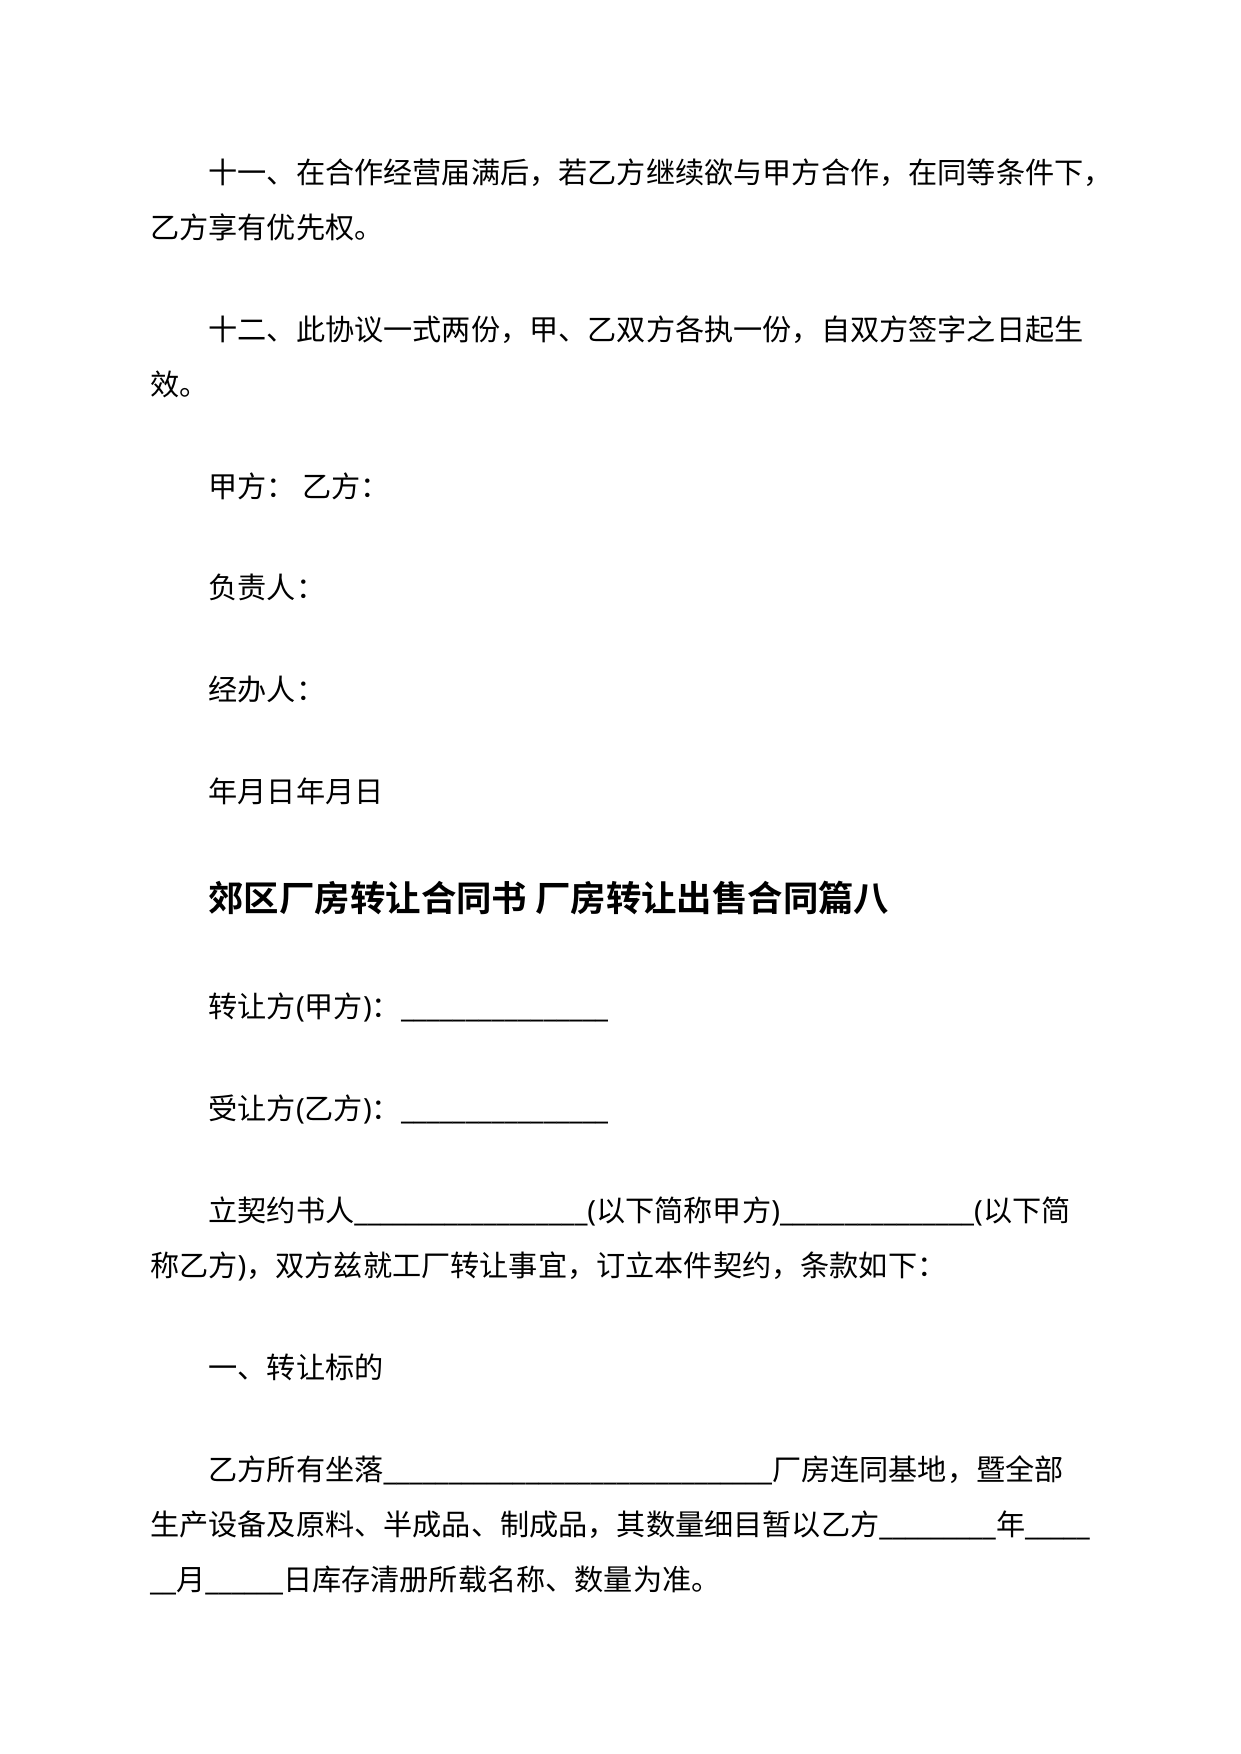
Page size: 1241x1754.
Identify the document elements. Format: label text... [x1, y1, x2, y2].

text 甲方： 乙方： [150, 463, 1090, 506]
text 年月日年月日 [150, 769, 1090, 811]
text 立契约书人__________________(以下简称甲方)_______________(以下简称乙方)，双方兹就工厂转让事宜，订立本件契约，条款如下： [150, 1188, 1090, 1285]
text 十一、在合作经营届满后，若乙方继续欲与甲方合作，在同等条件下，乙方享有优先权。 [150, 150, 1090, 247]
text 转让方(甲方)：________________ [150, 984, 1090, 1026]
text 一、转让标的 [150, 1345, 1090, 1387]
text 受让方(乙方)：________________ [150, 1086, 1090, 1128]
text 十二、此协议一式两份，甲、乙双方各执一份，自双方签字之日起生效。 [150, 307, 1090, 404]
text 郊区厂房转让合同书 厂房转让出售合同篇八 [150, 870, 1090, 922]
text 经办人： [150, 667, 1090, 709]
text 乙方所有坐落______________________________厂房连同基地，暨全部生产设备及原料、半成品、制成品，其数量细目暂以乙方_________年_______月______日库存清册所载名称、数量为准。 [150, 1447, 1090, 1599]
text 负责人： [150, 565, 1090, 607]
